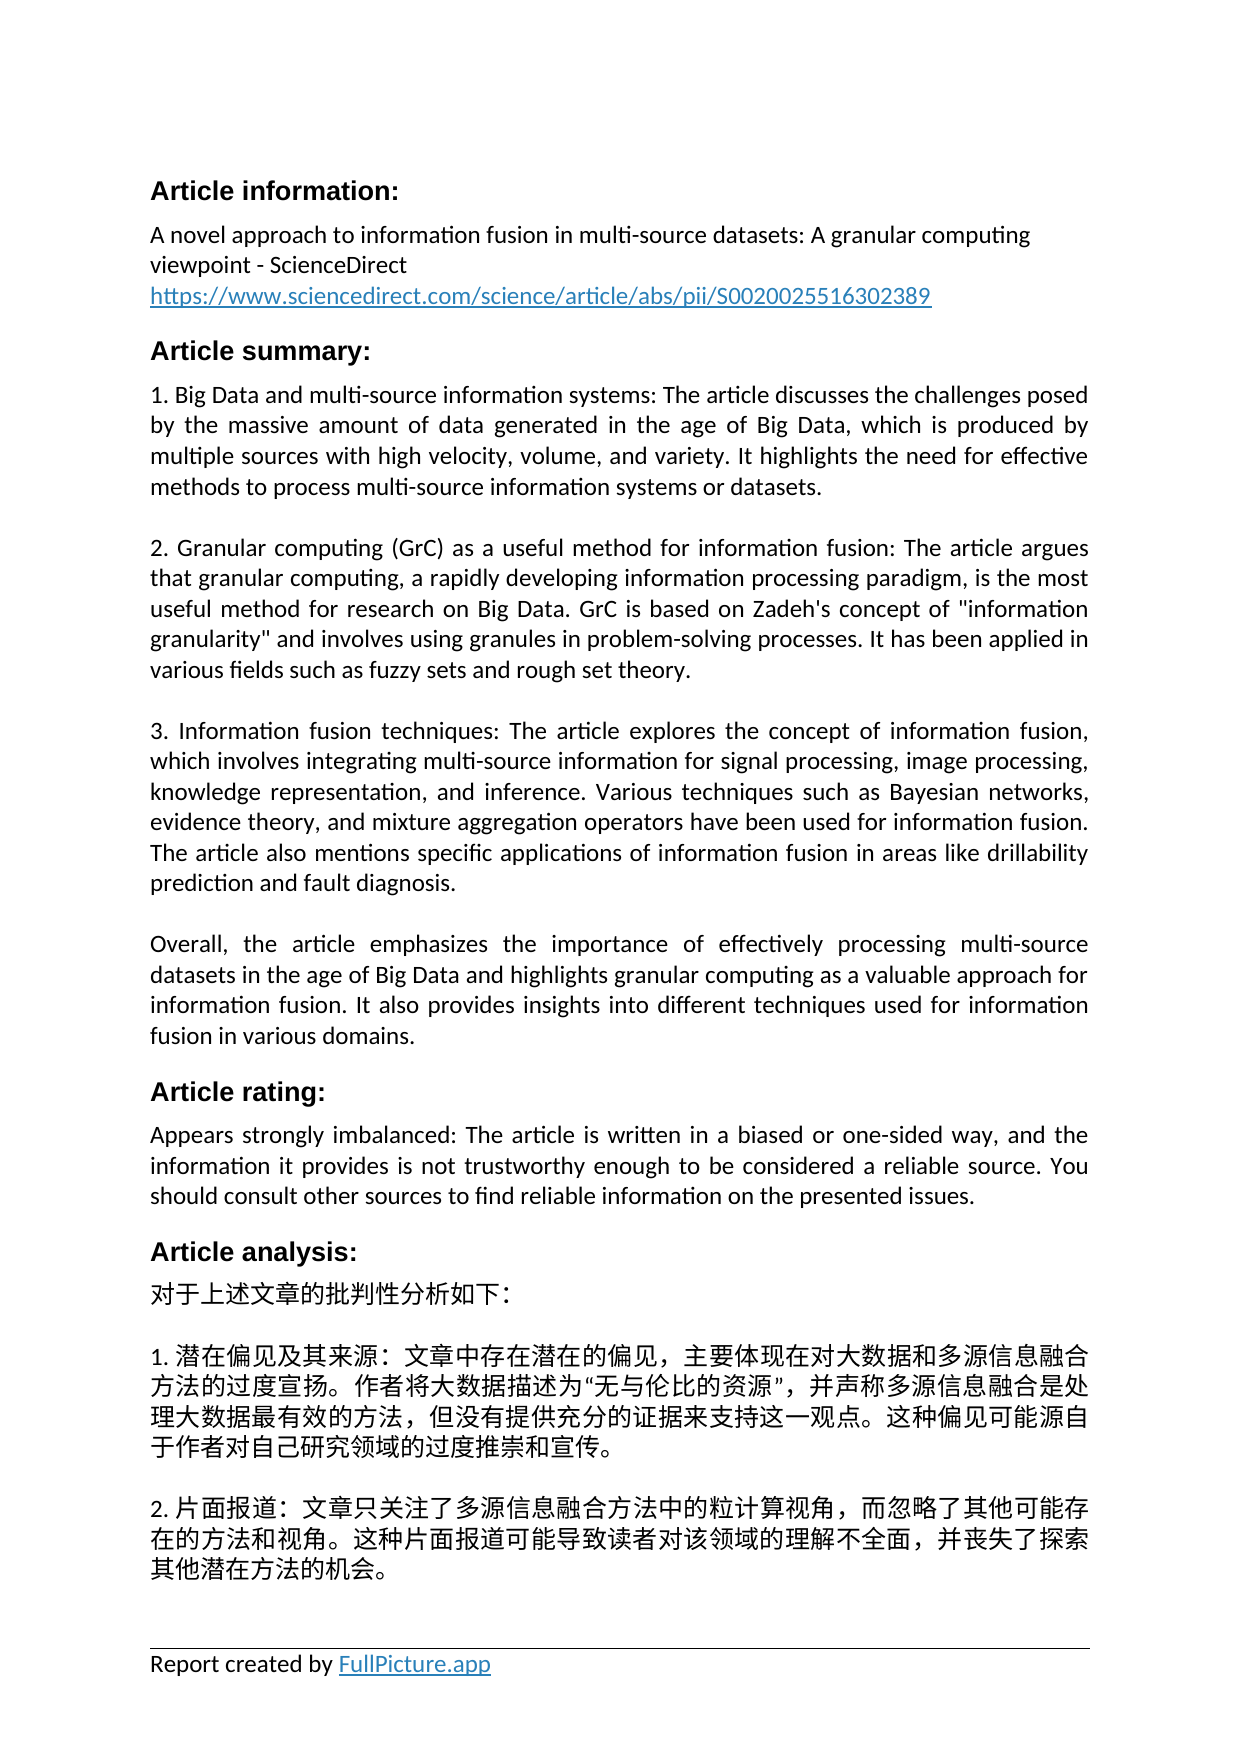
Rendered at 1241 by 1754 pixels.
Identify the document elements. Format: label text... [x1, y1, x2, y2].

text 1. Big Data and multi-source information systems: The article discusses the challenges posed by the massive amount of data generated in the age of Big Data, which is produced by multiple sources with high velocity, volume, and variety. It highlights the need for effective methods to process multi-source information systems or datasets. [150, 379, 1090, 501]
text Overall, the article emphasizes the importance of effectively processing multi-source datasets in the age of Big Data and highlights granular computing as a valuable approach for information fusion. It also provides insights into different techniques used for information fusion in various domains. [150, 928, 1090, 1051]
text 2. 片面报道：文章只关注了多源信息融合方法中的粒计算视角，而忽略了其他可能存在的方法和视角。这种片面报道可能导致读者对该领域的理解不全面，并丧失了探索其他潜在方法的机会。 [150, 1493, 1090, 1585]
subtitle Article rating: [150, 1076, 1090, 1107]
text 3. Information fusion techniques: The article explores the concept of information fusion, which involves integrating multi-source information for signal processing, image processing, knowledge representation, and inference. Various techniques such as Bayesian networks, evidence theory, and mixture aggregation operators have been used for information fusion. The article also mentions specific applications of information fusion in areas like drillability prediction and fault diagnosis. [150, 715, 1090, 898]
subtitle Article information: [150, 175, 1090, 206]
text Appears strongly imbalanced: The article is written in a biased or one-sided way, and the information it provides is not trustworthy enough to be considered a reliable source. You should consult other sources to find reliable information on the presented issues. [150, 1119, 1090, 1211]
subtitle Article analysis: [150, 1236, 1090, 1267]
text 对于上述文章的批判性分析如下： [150, 1279, 1090, 1310]
subtitle Article summary: [150, 335, 1090, 367]
text A novel approach to information fusion in multi-source datasets: A granular computing viewpoint - ScienceDirecthttps://www.sciencedirect.com/science/article/abs/pii/S0020025516302389 [150, 219, 1090, 310]
text 2. Granular computing (GrC) as a useful method for information fusion: The article argues that granular computing, a rapidly developing information processing paradigm, is the most useful method for research on Big Data. GrC is based on Zadeh's concept of "information granularity" and involves using granules in problem-solving processes. It has been applied in various fields such as fuzzy sets and rough set theory. [150, 532, 1090, 684]
text 1. 潜在偏见及其来源：文章中存在潜在的偏见，主要体现在对大数据和多源信息融合方法的过度宣扬。作者将大数据描述为“无与伦比的资源”，并声称多源信息融合是处理大数据最有效的方法，但没有提供充分的证据来支持这一观点。这种偏见可能源自于作者对自己研究领域的过度推崇和宣传。 [150, 1341, 1090, 1463]
